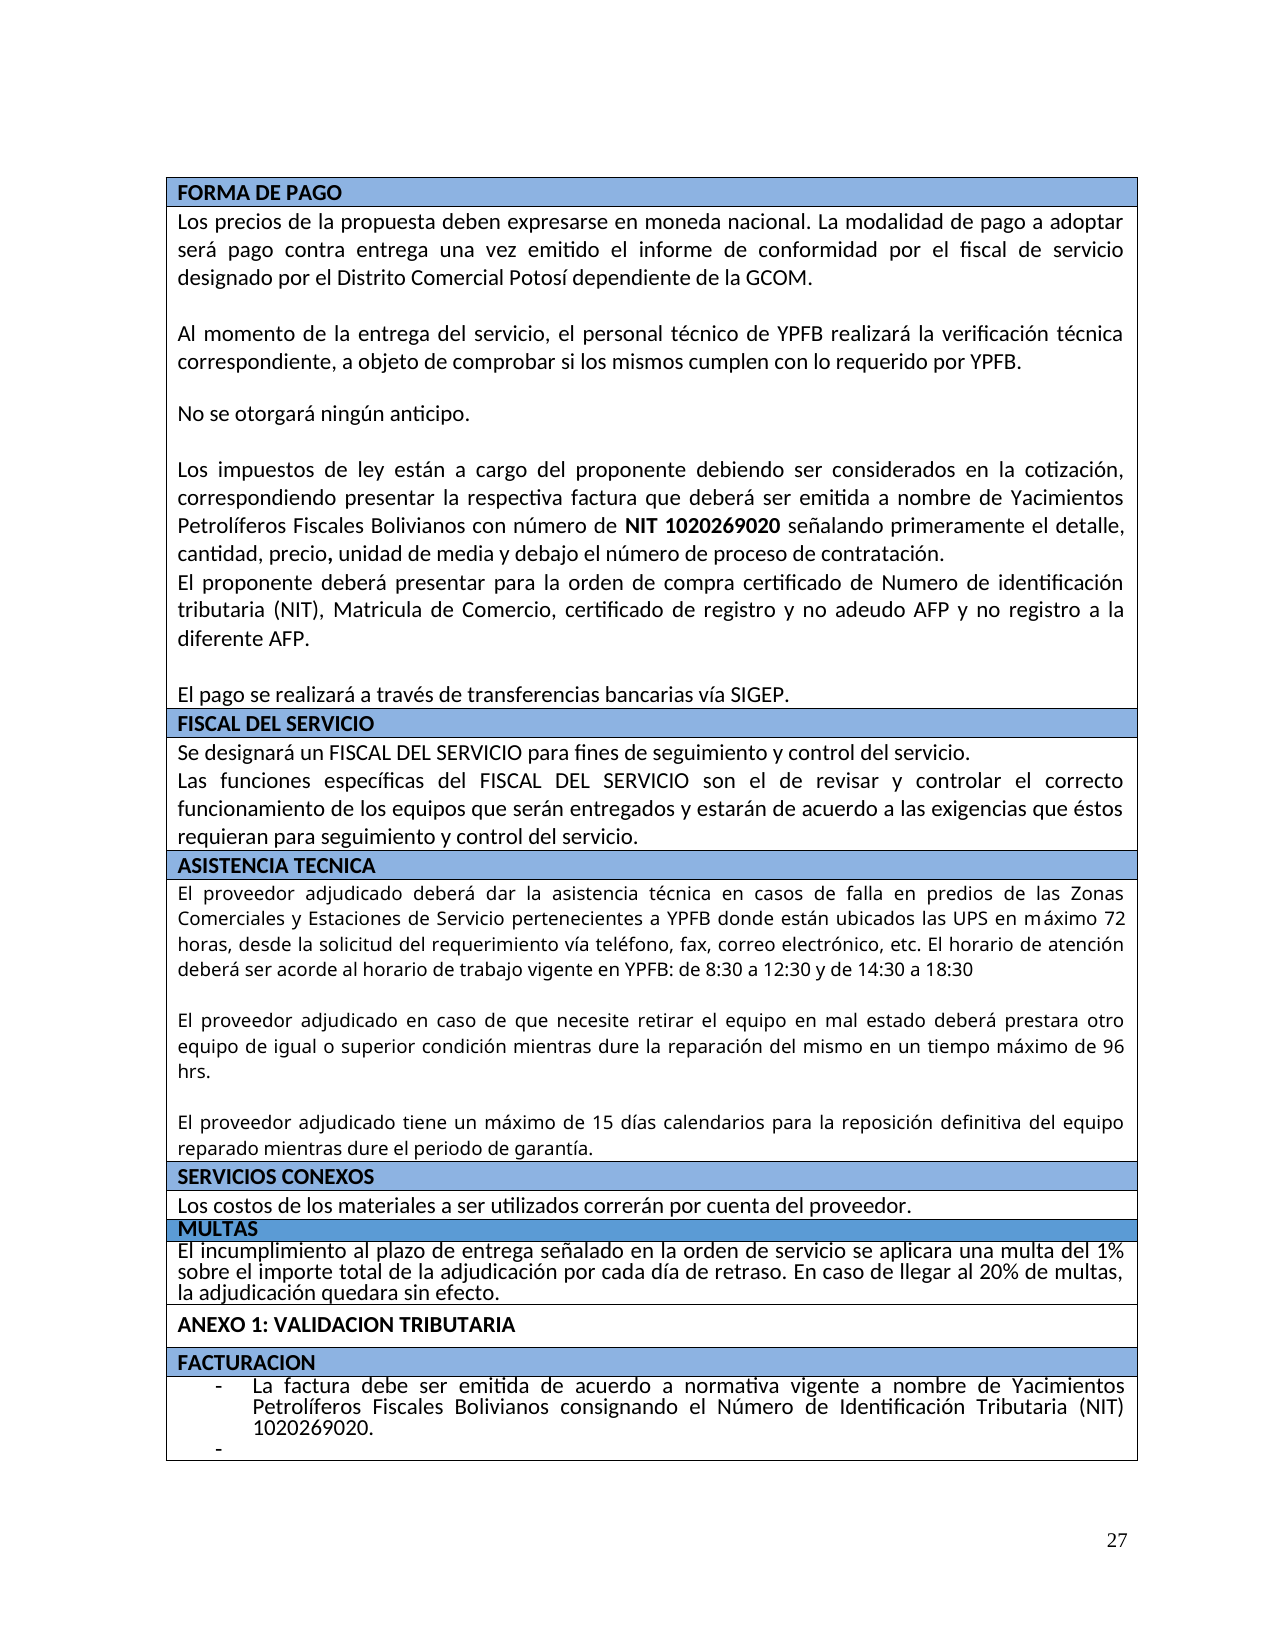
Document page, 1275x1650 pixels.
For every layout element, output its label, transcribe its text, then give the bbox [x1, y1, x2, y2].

table_cell FORMA DE PAGO [167, 178, 1137, 206]
table_cell Los costos de los materiales a ser utilizados correrán por cuenta del proveedor. [167, 1191, 1137, 1219]
table_cell El proveedor adjudicado deberá dar la asistencia técnica en casos de falla en predios de las Zonas Comerciales y Estaciones de Servicio pertenecientes a YPFB donde están ubicados las UPS en máximo 72 horas, desde la solicitud del requerimiento vía teléfono, fax, correo electrónico, etc. El horario de atención deberá ser acorde al horario de trabajo vigente en YPFB: de 8:30 a 12:30 y de 14:30 a 18:30 El proveedor adjudicado en caso de que necesite retirar el equipo en mal estado deberá prestara otro equipo de igual o superior condición mientras dure la reparación del mismo en un tiempo máximo de 96 hrs. El proveedor adjudicado tiene un máximo de 15 días calendarios para la reposición definitiva del equipo reparado mientras dure el periodo de garantía. [167, 880, 1137, 1161]
table_cell FACTURACION [167, 1348, 1137, 1376]
table_cell MULTAS [167, 1220, 1137, 1241]
table_cell Se designará un FISCAL DEL SERVICIO para fines de seguimiento y control del servicio. Las funciones específicas del FISCAL DEL SERVICIO son el de revisar y controlar el correcto funcionamiento de los equipos que serán entregados y estarán de acuerdo a las exigencias que éstos requieran para seguimiento y control del servicio. [167, 738, 1137, 850]
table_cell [167, 1377, 1137, 1460]
table_cell ANEXO 1: VALIDACION TRIBUTARIA [167, 1305, 1137, 1347]
table_cell FISCAL DEL SERVICIO [167, 709, 1137, 737]
table_cell El incumplimiento al plazo de entrega señalado en la orden de servicio se aplicara una multa del 1% sobre el importe total de la adjudicación por cada día de retraso. En caso de llegar al 20% de multas, la adjudicación quedara sin efecto. [167, 1242, 1137, 1304]
table_cell SERVICIOS CONEXOS [167, 1162, 1137, 1190]
table_cell ASISTENCIA TECNICA [167, 851, 1137, 879]
table_cell Los precios de la propuesta deben expresarse en moneda nacional. La modalidad de pago a adoptar será pago contra entrega una vez emitido el informe de conformidad por el fiscal de servicio designado por el Distrito Comercial Potosí dependiente de la GCOM. Al momento de la entrega del servicio, el personal técnico de YPFB realizará la verificación técnica correspondiente, a objeto de comprobar si los mismos cumplen con lo requerido por YPFB. No se otorgará ningún anticipo. Los impuestos de ley están a cargo del proponente debiendo ser considerados en la cotización, correspondiendo presentar la respectiva factura que deberá ser emitida a nombre de Yacimientos Petrolíferos Fiscales Bolivianos con número de NIT 1020269020 señalando primeramente el detalle, cantidad, precio, unidad de media y debajo el número de proceso de contratación. El proponente deberá presentar para la orden de compra certificado de Numero de identificación tributaria (NIT), Matricula de Comercio, certificado de registro y no adeudo AFP y no registro a la diferente AFP. El pago se realizará a través de transferencias bancarias vía SIGEP. [167, 207, 1137, 708]
